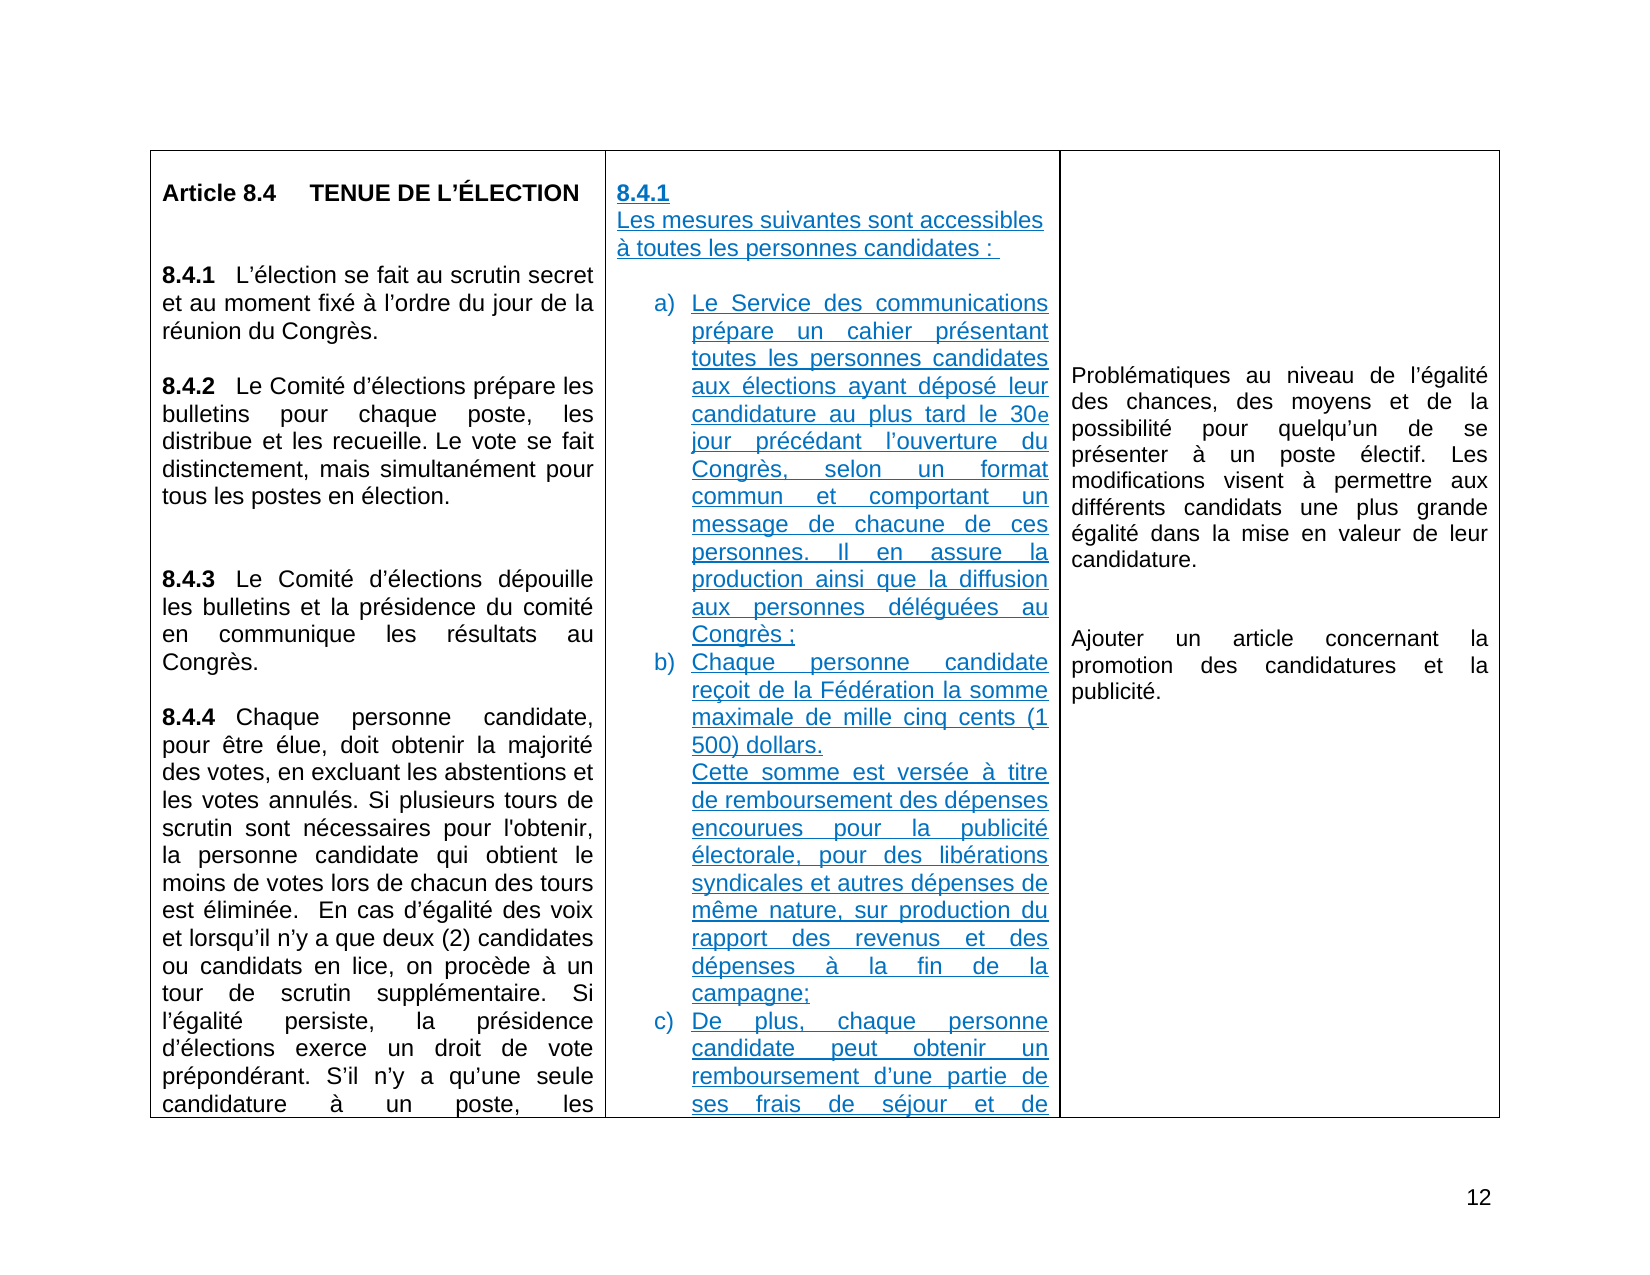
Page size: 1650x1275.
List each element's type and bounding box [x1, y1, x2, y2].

table_cell [1061, 151, 1499, 1117]
table_cell [606, 151, 1059, 1117]
table_cell [151, 151, 605, 1117]
